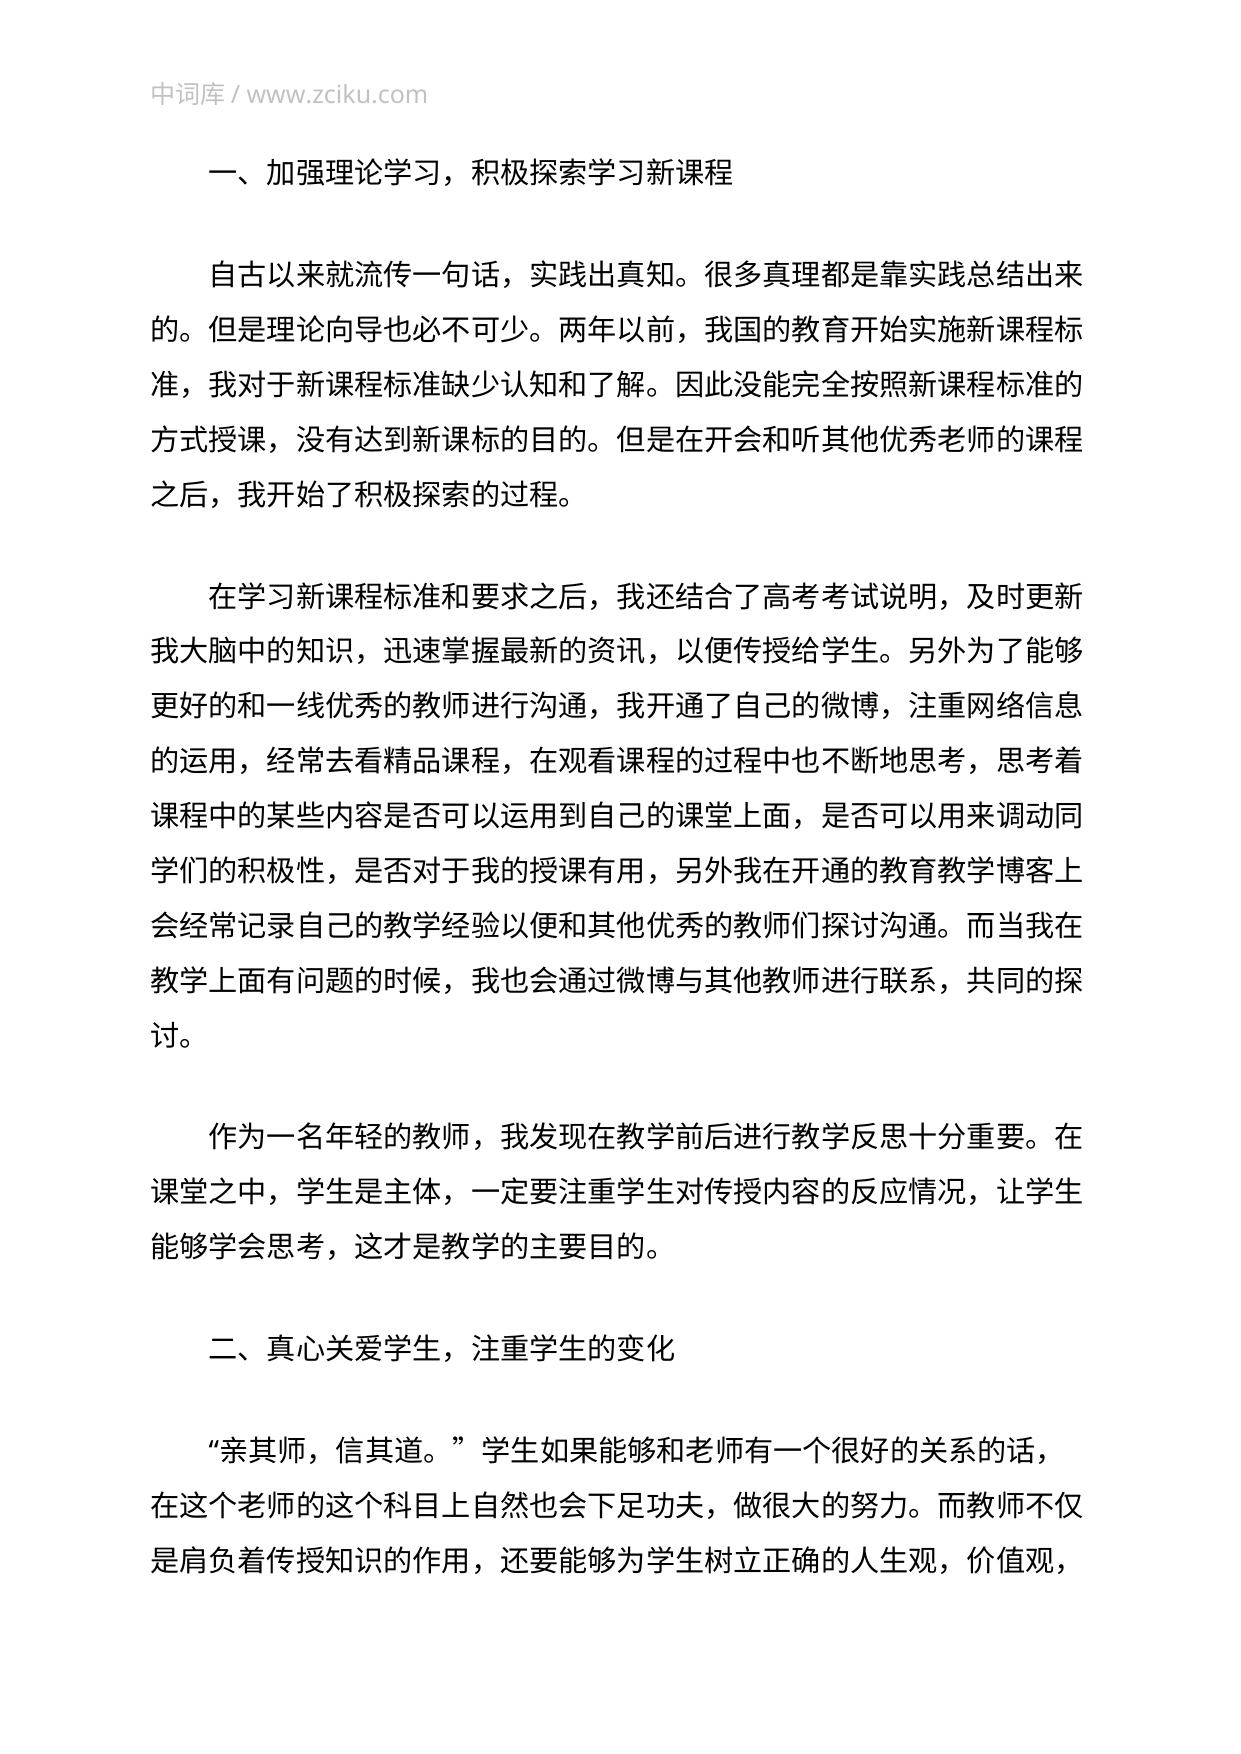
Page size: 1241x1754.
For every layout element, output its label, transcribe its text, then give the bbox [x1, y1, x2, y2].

text 作为一名年轻的教师，我发现在教学前后进行教学反思十分重要。在课堂之中，学生是主体，一定要注重学生对传授内容的反应情况，让学生能够学会思考，这才是教学的主要目的。 [150, 1114, 1090, 1266]
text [150, 1427, 1090, 1579]
text 自古以来就流传一句话，实践出真知。很多真理都是靠实践总结出来的。但是理论向导也必不可少。两年以前，我国的教育开始实施新课程标准，我对于新课程标准缺少认知和了解。因此没能完全按照新课程标准的方式授课，没有达到新课标的目的。但是在开会和听其他优秀老师的课程之后，我开始了积极探索的过程。 [150, 252, 1090, 514]
text 二、真心关爱学生，注重学生的变化 [150, 1326, 1090, 1368]
text 在学习新课程标准和要求之后，我还结合了高考考试说明，及时更新我大脑中的知识，迅速掌握最新的资讯，以便传授给学生。另外为了能够更好的和一线优秀的教师进行沟通，我开通了自己的微博，注重网络信息的运用，经常去看精品课程，在观看课程的过程中也不断地思考，思考着课程中的某些内容是否可以运用到自己的课堂上面，是否可以用来调动同学们的积极性，是否对于我的授课有用，另外我在开通的教育教学博客上会经常记录自己的教学经验以便和其他优秀的教师们探讨沟通。而当我在教学上面有问题的时候，我也会通过微博与其他教师进行联系，共同的探讨。 [150, 573, 1090, 1054]
text 一、加强理论学习，积极探索学习新课程 [150, 150, 1090, 192]
